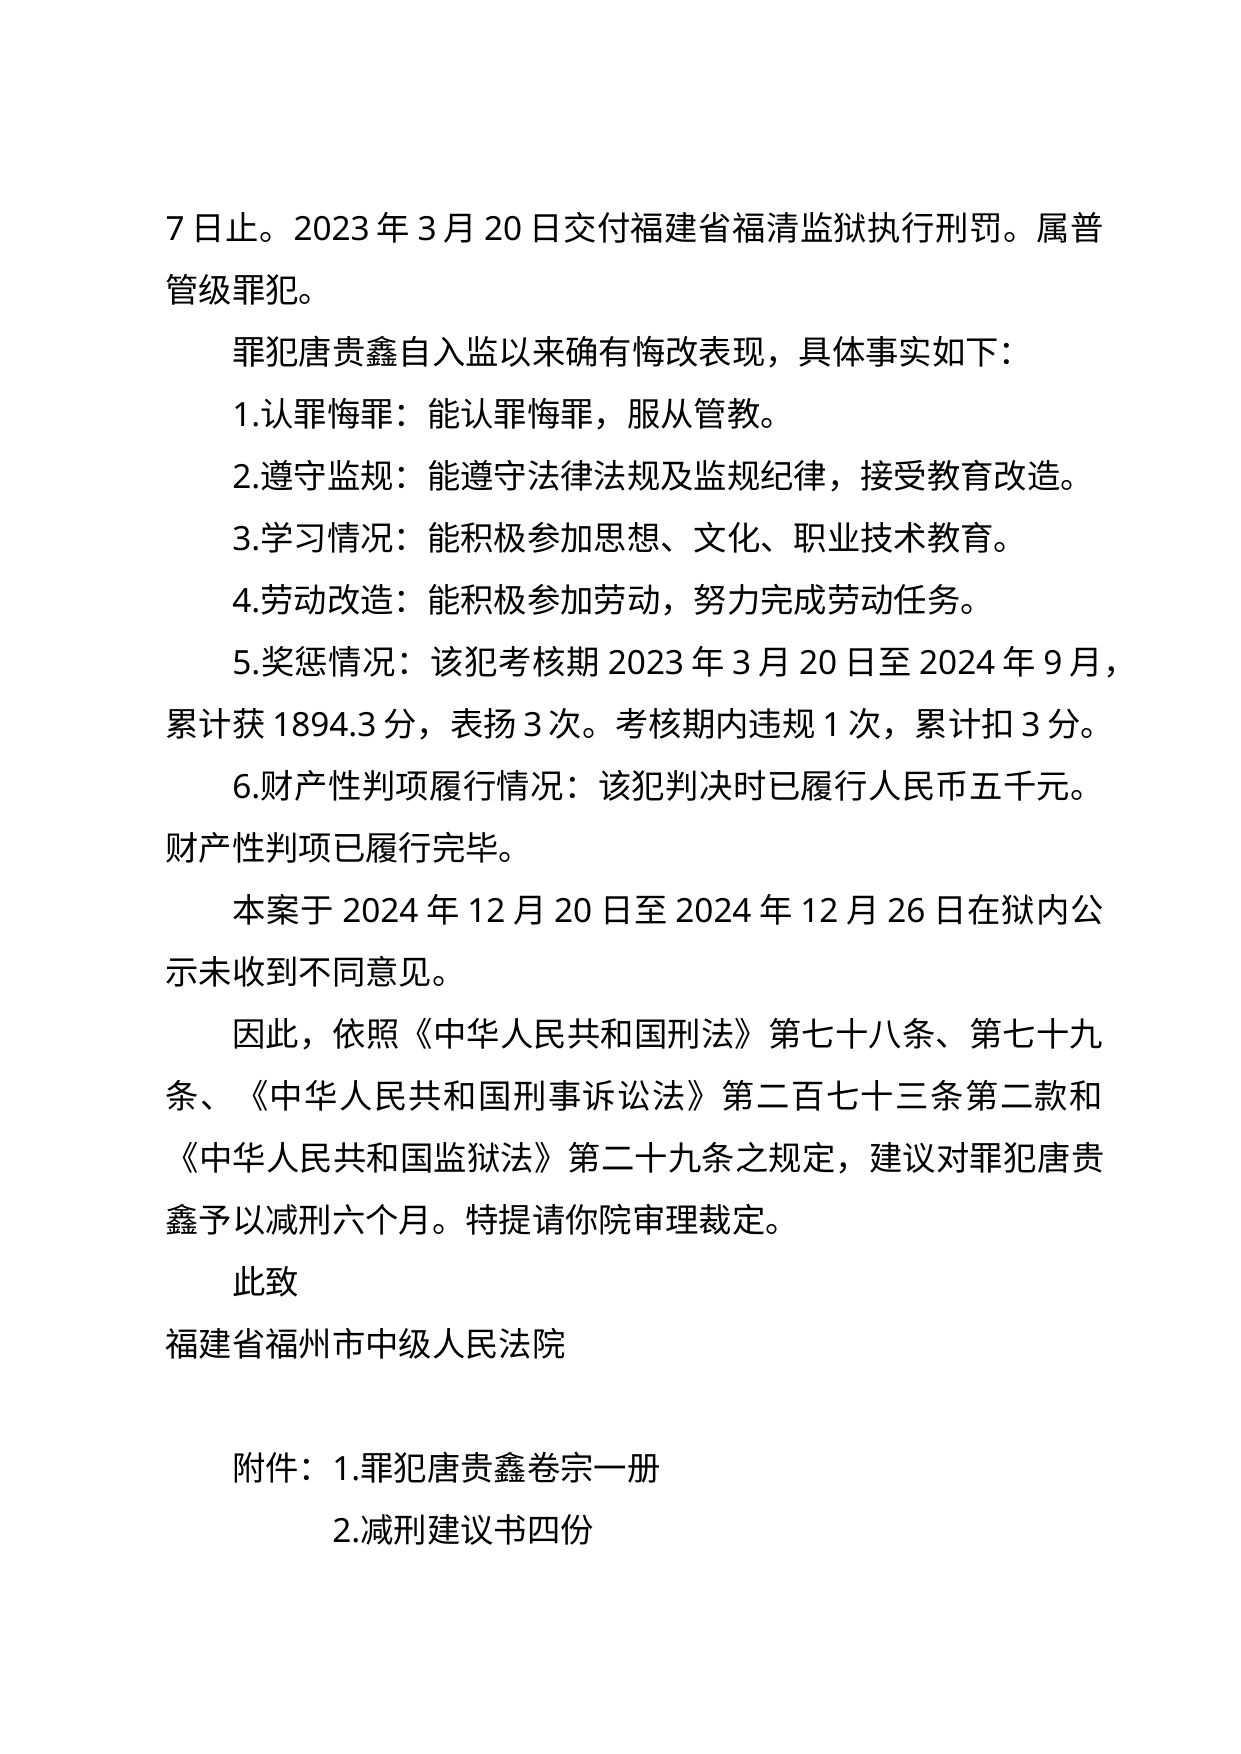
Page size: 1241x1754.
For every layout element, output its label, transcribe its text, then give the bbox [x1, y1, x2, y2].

text 3.学习情况：能积极参加思想、文化、职业技术教育。 [165, 505, 1104, 567]
text 本案于2024年12月20日至2024年12月26日在狱内公示未收到不同意见。 [165, 877, 1104, 1001]
text 罪犯唐贵鑫自入监以来确有悔改表现，具体事实如下： [165, 319, 1104, 381]
text 5.奖惩情况：该犯考核期2023年3月20日至2024年9月，累计获1894.3分，表扬3次。考核期内违规1次，累计扣3分。 [165, 629, 1104, 753]
text 6.财产性判项履行情况：该犯判决时已履行人民币五千元。财产性判项已履行完毕。 [165, 753, 1104, 877]
text 附件：1.罪犯唐贵鑫卷宗一册 [165, 1435, 1104, 1497]
text 2.减刑建议书四份 [165, 1497, 1104, 1559]
text 福建省福州市中级人民法院 [165, 1311, 1104, 1373]
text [165, 195, 1104, 319]
text 1.认罪悔罪：能认罪悔罪，服从管教。 [165, 381, 1104, 443]
text 4.劳动改造：能积极参加劳动，努力完成劳动任务。 [165, 567, 1104, 629]
text 2.遵守监规：能遵守法律法规及监规纪律，接受教育改造。 [165, 443, 1104, 505]
text 因此，依照《中华人民共和国刑法》第七十八条、第七十九条、《中华人民共和国刑事诉讼法》第二百七十三条第二款和《中华人民共和国监狱法》第二十九条之规定，建议对罪犯唐贵鑫予以减刑六个月。特提请你院审理裁定。 [165, 1001, 1104, 1249]
text 此致 [165, 1249, 1104, 1311]
